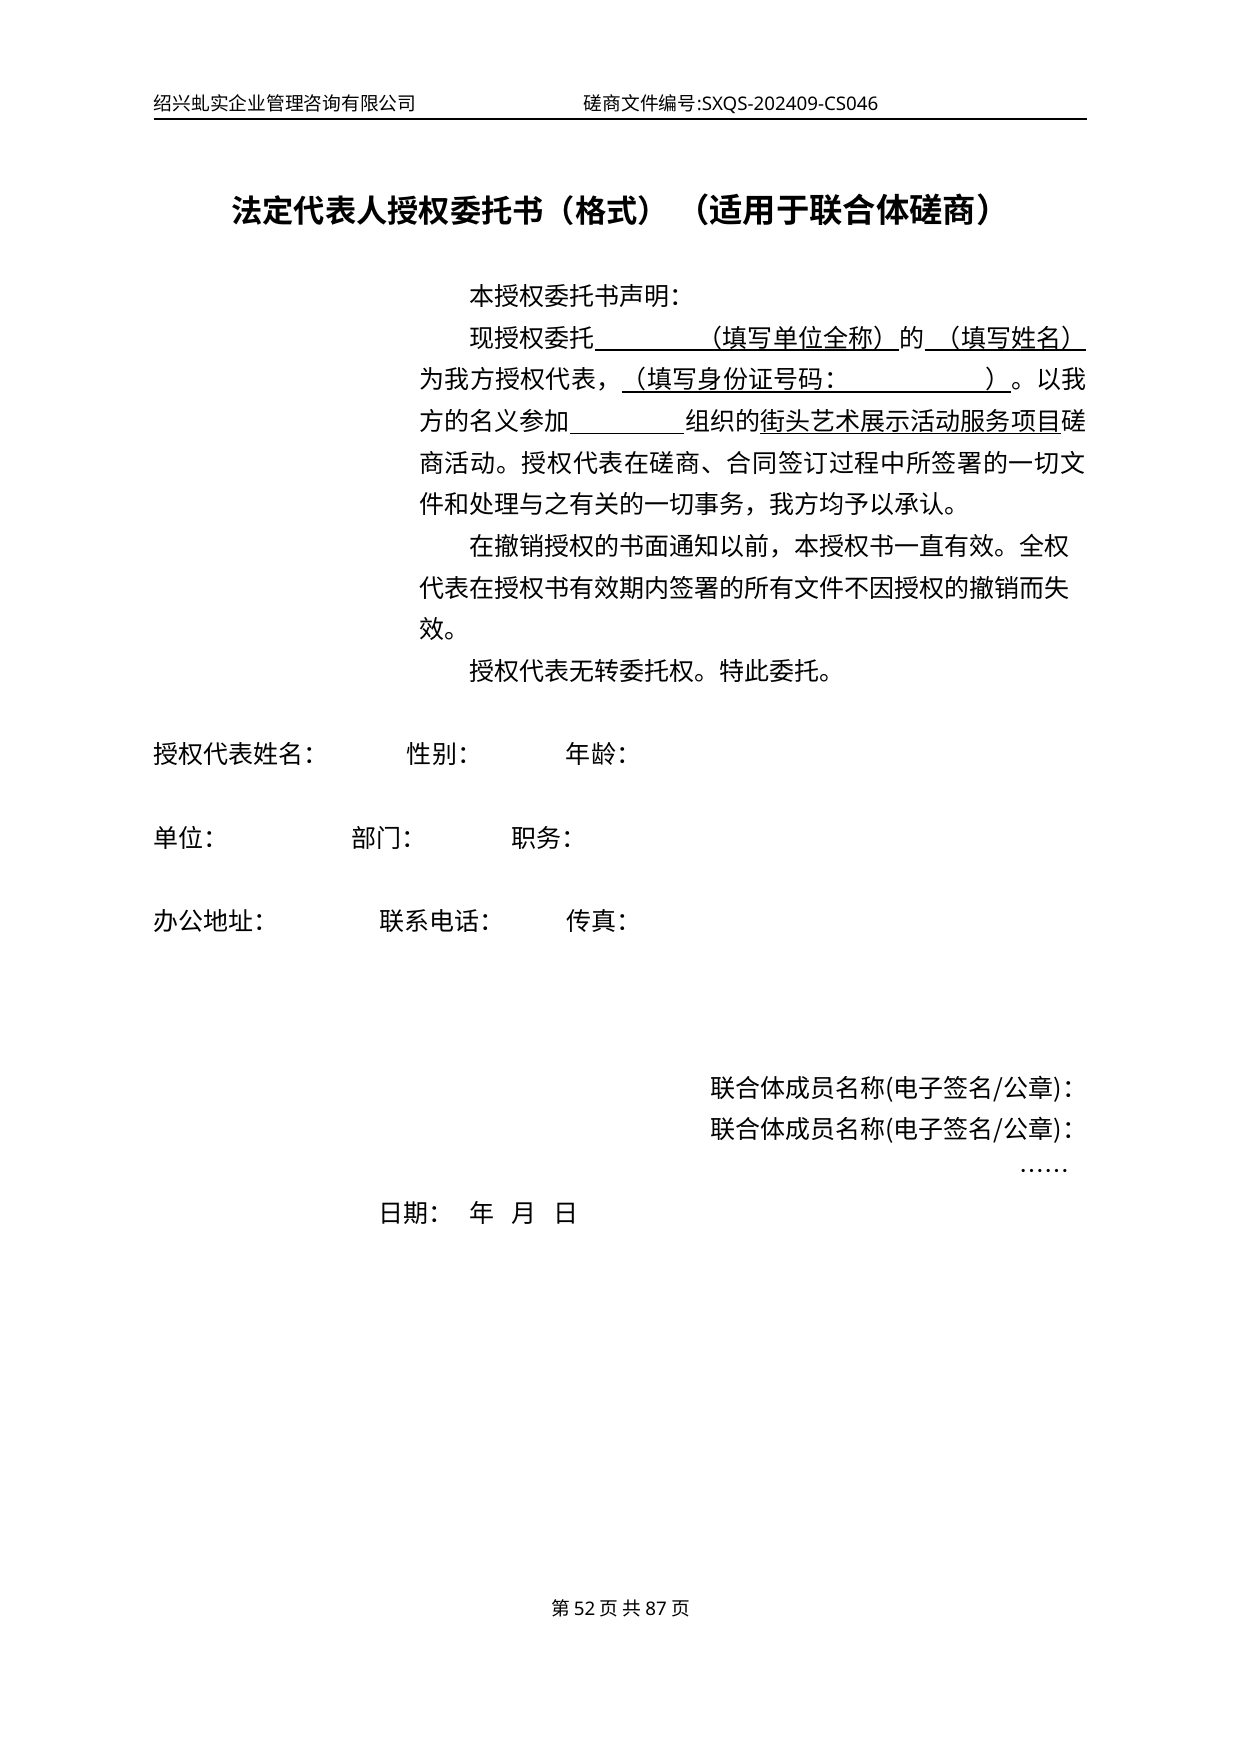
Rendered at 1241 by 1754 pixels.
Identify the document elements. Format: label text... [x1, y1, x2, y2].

text 联合体成员名称(电子签名/公章)： [153, 1106, 1087, 1147]
text …… [419, 1147, 1087, 1189]
text 联合体成员名称(电子签名/公章)： [153, 1064, 1087, 1106]
text 在撤销授权的书面通知以前，本授权书一直有效。全权代表在授权书有效期内签署的所有文件不因授权的撤销而失效。 [419, 522, 1087, 647]
text 授权代表无转委托权。特此委托。 [419, 647, 1087, 689]
text 授权代表姓名： 性别： 年龄： [153, 731, 1087, 772]
text 本授权委托书声明： [419, 272, 1087, 314]
text 现授权委托 （填写单位全称）的 （填写姓名）为我方授权代表，（填写身份证号码： ）。以我方的名义参加 组织的街头艺术展示活动服务项目磋商活动。授权代表在磋商、合同签订过程中所签署的一切文件和处理与之有关的一切事务，我方均予以承认。 [419, 314, 1087, 522]
text 日期： 年 月 日 [153, 1189, 1087, 1231]
text 法定代表人授权委托书（格式） （适用于联合体磋商） [153, 189, 1087, 231]
text 单位： 部门： 职务： [153, 814, 1087, 856]
text 办公地址： 联系电话： 传真： [153, 897, 1087, 939]
